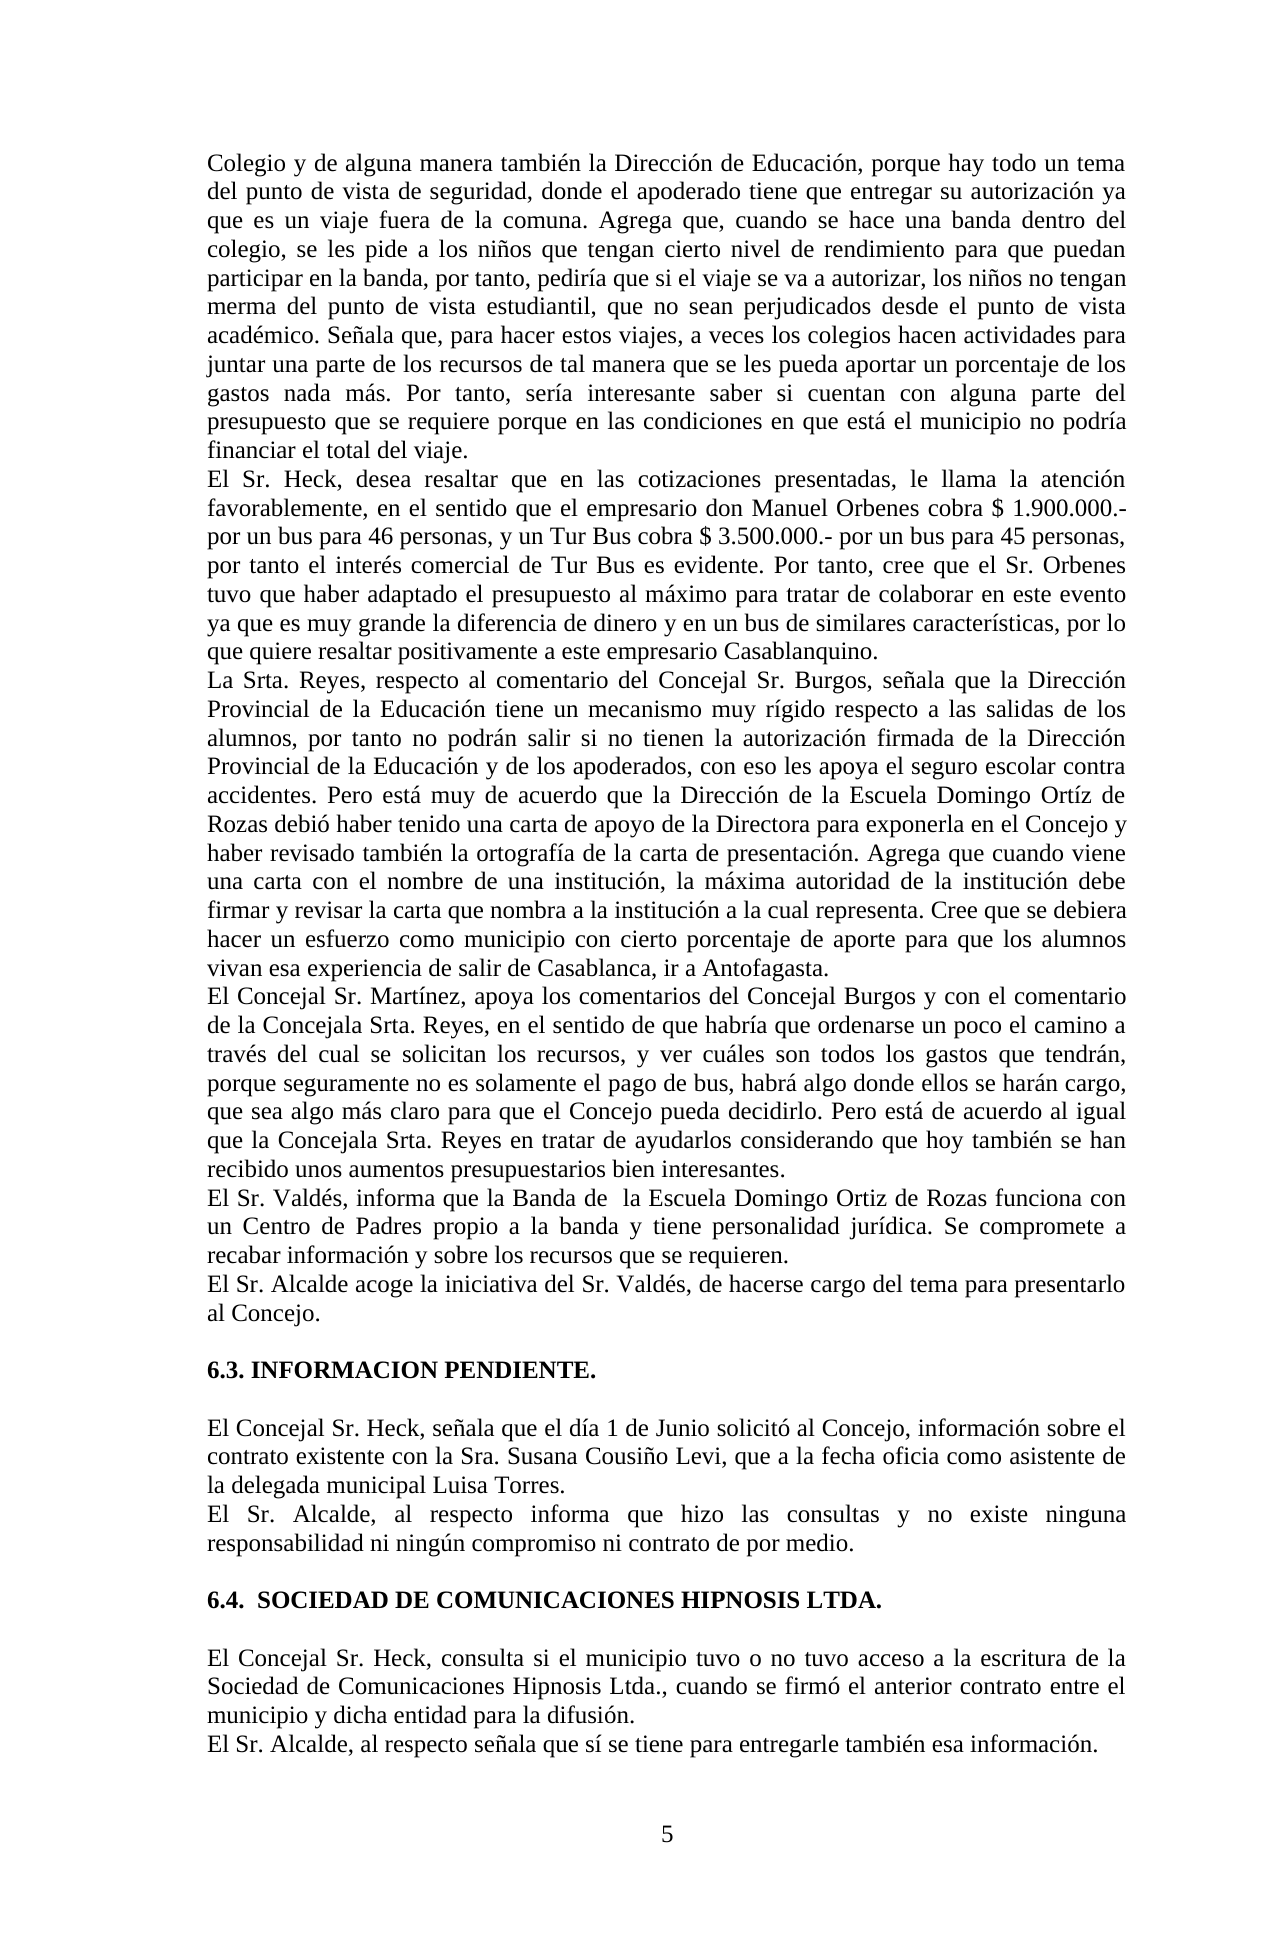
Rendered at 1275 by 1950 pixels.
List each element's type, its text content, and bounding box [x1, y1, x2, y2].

text El Sr. Alcalde, al respecto señala que sí se tiene para entregarle también esa información. [207, 1729, 1127, 1758]
text El Sr. Heck, desea resaltar que en las cotizaciones presentadas, le llama la atención favorablemente, en el sentido que el empresario don Manuel Orbenes cobra $ 1.900.000.- por un bus para 46 personas, y un Tur Bus cobra $ 3.500.000.- por un bus para 45 personas, por tanto el interés comercial de Tur Bus es evidente. Por tanto, cree que el Sr. Orbenes tuvo que haber adaptado el presupuesto al máximo para tratar de colaborar en este evento ya que es muy grande la diferencia de dinero y en un bus de similares características, por lo que quiere resaltar positivamente a este empresario Casablanquino. [207, 464, 1127, 665]
text El Sr. Alcalde, al respecto informa que hizo las consultas y no existe ninguna responsabilidad ni ningún compromiso ni contrato de por medio. [207, 1499, 1127, 1556]
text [207, 148, 1127, 464]
text El Sr. Alcalde acoge la iniciativa del Sr. Valdés, de hacerse cargo del tema para presentarlo al Concejo. [207, 1269, 1127, 1326]
text 6.4. SOCIEDAD DE COMUNICACIONES HIPNOSIS LTDA. [207, 1585, 1127, 1614]
text El Concejal Sr. Heck, consulta si el municipio tuvo o no tuvo acceso a la escritura de la Sociedad de Comunicaciones Hipnosis Ltda., cuando se firmó el anterior contrato entre el municipio y dicha entidad para la difusión. [207, 1643, 1127, 1729]
text 6.3. INFORMACION PENDIENTE. [207, 1355, 1127, 1384]
text El Sr. Valdés, informa que la Banda de la Escuela Domingo Ortiz de Rozas funciona con un Centro de Padres propio a la banda y tiene personalidad jurídica. Se compromete a recabar información y sobre los recursos que se requieren. [207, 1183, 1127, 1269]
text El Concejal Sr. Martínez, apoya los comentarios del Concejal Burgos y con el comentario de la Concejala Srta. Reyes, en el sentido de que habría que ordenarse un poco el camino a través del cual se solicitan los recursos, y ver cuáles son todos los gastos que tendrán, porque seguramente no es solamente el pago de bus, habrá algo donde ellos se harán cargo, que sea algo más claro para que el Concejo pueda decidirlo. Pero está de acuerdo al igual que la Concejala Srta. Reyes en tratar de ayudarlos considerando que hoy también se han recibido unos aumentos presupuestarios bien interesantes. [207, 981, 1127, 1183]
text El Concejal Sr. Heck, señala que el día 1 de Junio solicitó al Concejo, información sobre el contrato existente con la Sra. Susana Cousiño Levi, que a la fecha oficia como asistente de la delegada municipal Luisa Torres. [207, 1413, 1127, 1499]
text La Srta. Reyes, respecto al comentario del Concejal Sr. Burgos, señala que la Dirección Provincial de la Educación tiene un mecanismo muy rígido respecto a las salidas de los alumnos, por tanto no podrán salir si no tienen la autorización firmada de la Dirección Provincial de la Educación y de los apoderados, con eso les apoya el seguro escolar contra accidentes. Pero está muy de acuerdo que la Dirección de la Escuela Domingo Ortíz de Rozas debió haber tenido una carta de apoyo de la Directora para exponerla en el Concejo y haber revisado también la ortografía de la carta de presentación. Agrega que cuando viene una carta con el nombre de una institución, la máxima autoridad de la institución debe firmar y revisar la carta que nombra a la institución a la cual representa. Cree que se debiera hacer un esfuerzo como municipio con cierto porcentaje de aporte para que los alumnos vivan esa experiencia de salir de Casablanca, ir a Antofagasta. [207, 665, 1127, 981]
